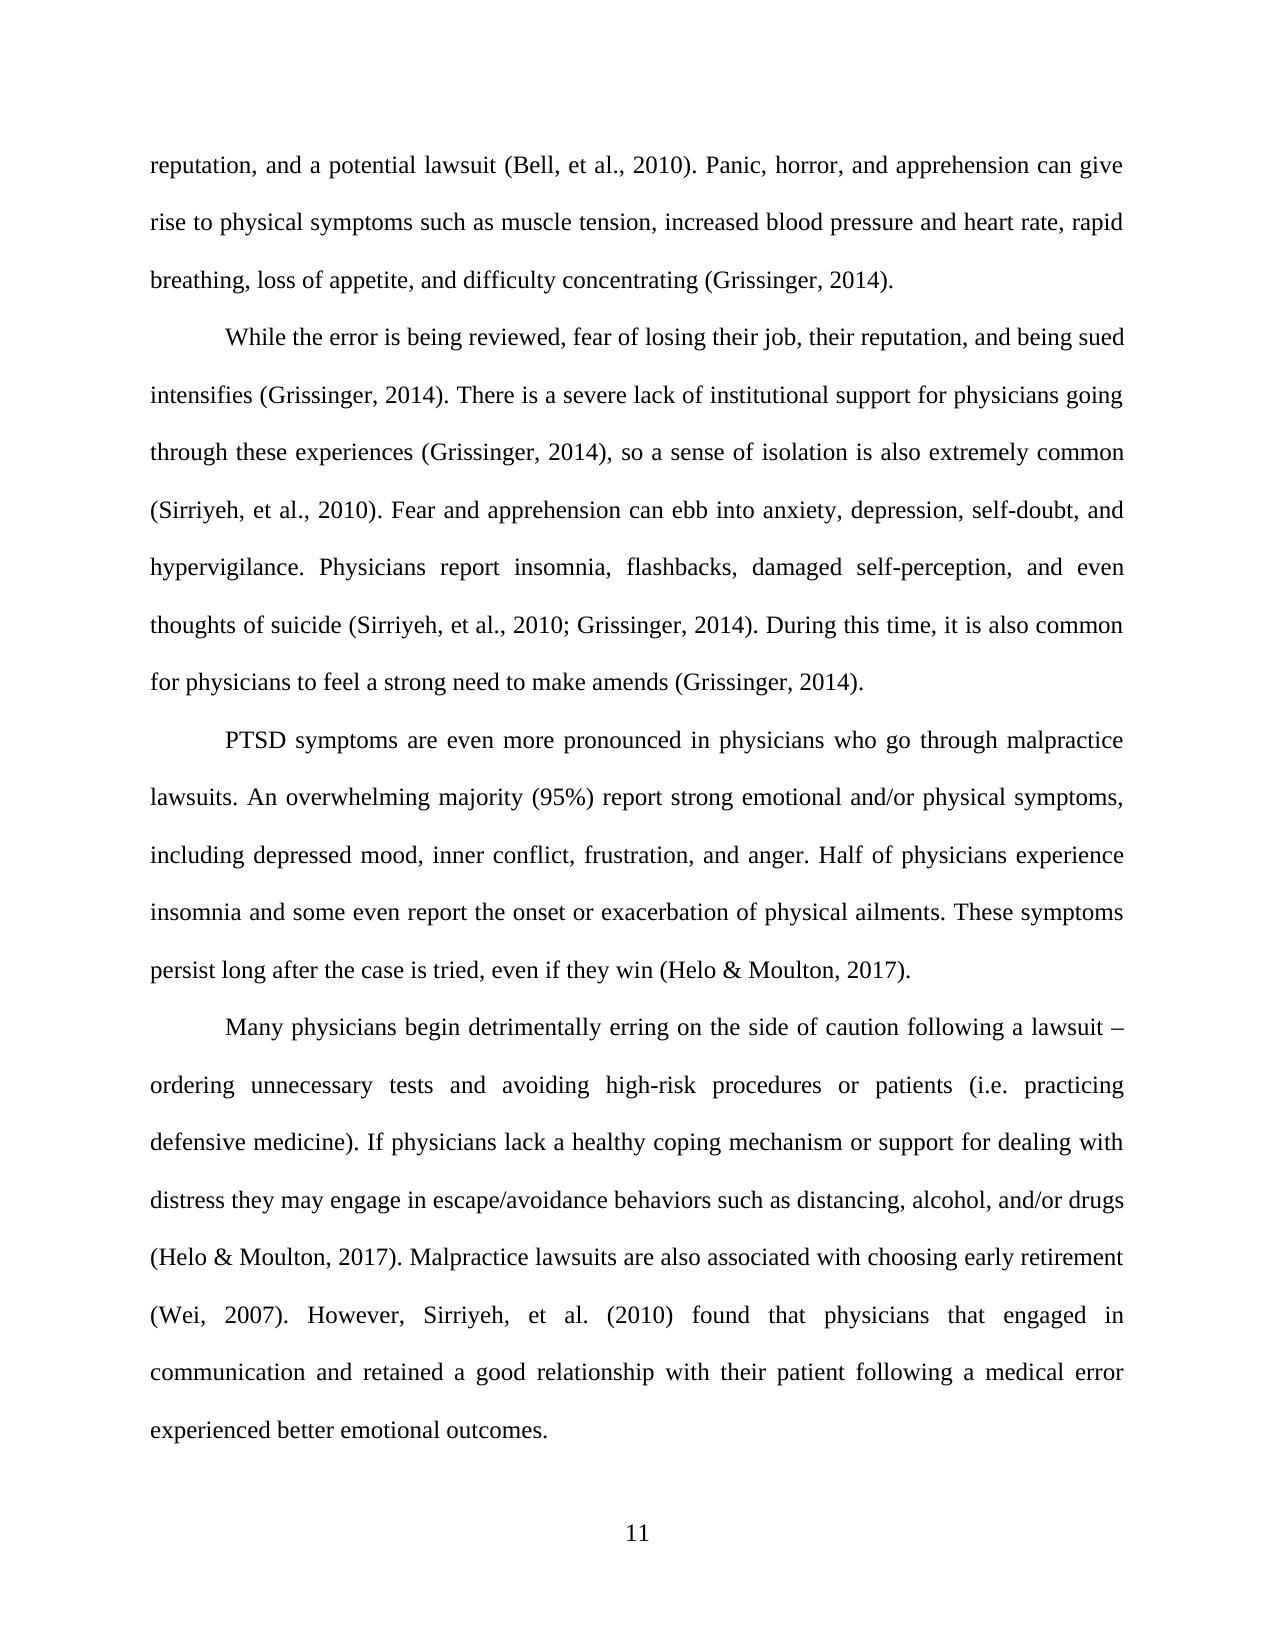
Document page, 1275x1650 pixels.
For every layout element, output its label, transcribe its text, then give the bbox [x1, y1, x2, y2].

text While the error is being reviewed, fear of losing their job, their reputation, and being sued intensifies (Grissinger, 2014). There is a severe lack of institutional support for physicians going through these experiences (Grissinger, 2014), so a sense of isolation is also extremely common (Sirriyeh, et al., 2010). Fear and apprehension can ebb into anxiety, depression, self-doubt, and hypervigilance. Physicians report insomnia, flashbacks, damaged self-perception, and even thoughts of suicide (Sirriyeh, et al., 2010; Grissinger, 2014). During this time, it is also common for physicians to feel a strong need to make amends (Grissinger, 2014). [150, 322, 1125, 696]
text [150, 150, 1125, 294]
text Many physicians begin detrimentally erring on the side of caution following a lawsuit – ordering unnecessary tests and avoiding high-risk procedures or patients (i.e. practicing defensive medicine). If physicians lack a healthy coping mechanism or support for dealing with distress they may engage in escape/avoidance behaviors such as distancing, alcohol, and/or drugs (Helo & Moulton, 2017). Malpractice lawsuits are also associated with choosing early retirement (Wei, 2007). However, Sirriyeh, et al. (2010) found that physicians that engaged in communication and retained a good relationship with their patient following a medical error experienced better emotional outcomes. [150, 1012, 1125, 1444]
text PTSD symptoms are even more pronounced in physicians who go through malpractice lawsuits. An overwhelming majority (95%) report strong emotional and/or physical symptoms, including depressed mood, inner conflict, frustration, and anger. Half of physicians experience insomnia and some even report the onset or exacerbation of physical ailments. These symptoms persist long after the case is tried, even if they win (Helo & Moulton, 2017). [150, 725, 1125, 984]
